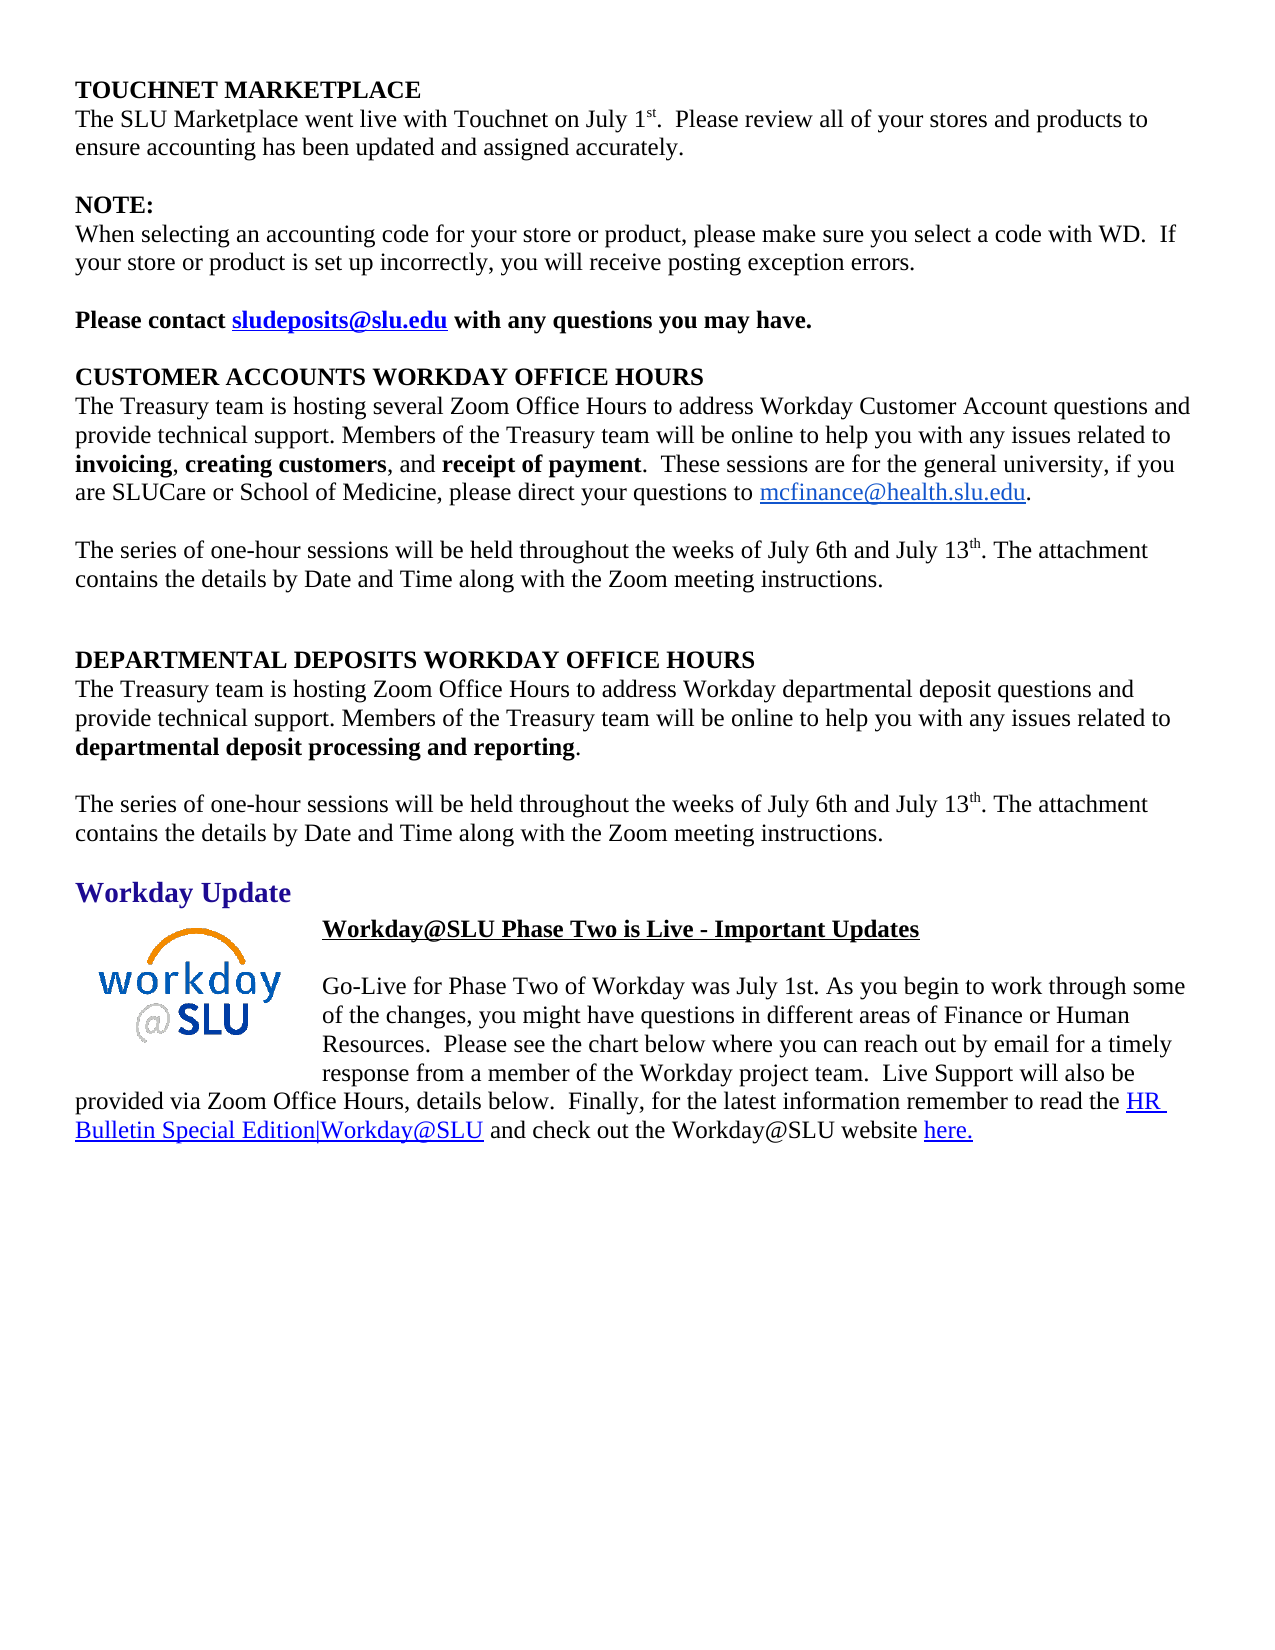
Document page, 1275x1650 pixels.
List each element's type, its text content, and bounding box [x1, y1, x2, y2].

text The Treasury team is hosting several Zoom Office Hours to address Workday Customer Account questions and provide technical support. Members of the Treasury team will be online to help you with any issues related to invoicing, creating customers, and receipt of payment. These sessions are for the general university, if you are SLUCare or School of Medicine, please direct your questions to mcfinance@health.slu.edu. [75, 391, 1200, 506]
picture [75, 909, 304, 1061]
text The Treasury team is hosting Zoom Office Hours to address Workday departmental deposit questions and provide technical support. Members of the Treasury team will be online to help you with any issues related to departmental deposit processing and reporting. [75, 674, 1200, 760]
text DEPARTMENTAL DEPOSITS WORKDAY OFFICE HOURS [75, 645, 1200, 674]
text The series of one-hour sessions will be held throughout the weeks of July 6th and July 13th. The attachment contains the details by Date and Time along with the Zoom meeting instructions. [75, 789, 1200, 847]
text The series of one-hour sessions will be held throughout the weeks of July 6th and July 13th. The attachment contains the details by Date and Time along with the Zoom meeting instructions. [75, 535, 1200, 592]
text CUSTOMER ACCOUNTS WORKDAY OFFICE HOURS [75, 362, 1200, 391]
text Workday Update [75, 875, 1200, 909]
text Please contact sludeposits@slu.edu with any questions you may have. [75, 305, 1200, 334]
text Go-Live for Phase Two of Workday was July 1st. As you begin to work through some of the changes, you might have questions in different areas of Finance or Human Resources. Please see the chart below where you can reach out by email for a timely response from a member of the Workday project team. Live Support will also be provided via Zoom Office Hours, details below. Finally, for the latest information remember to read the HR Bulletin Special Edition|Workday@SLU and check out the Workday@SLU website here. [75, 971, 1200, 1144]
text NOTE: [75, 190, 1200, 219]
text Workday@SLU Phase Two is Live - Important Updates [304, 914, 1200, 943]
text When selecting an accounting code for your store or product, please make sure you select a code with WD. If your store or product is set up incorrectly, you will receive posting exception errors. [75, 219, 1200, 276]
text The SLU Marketplace went live with Touchnet on July 1st. Please review all of your stores and products to ensure accounting has been updated and assigned accurately. [75, 104, 1200, 161]
text TOUCHNET MARKETPLACE [75, 75, 1200, 104]
